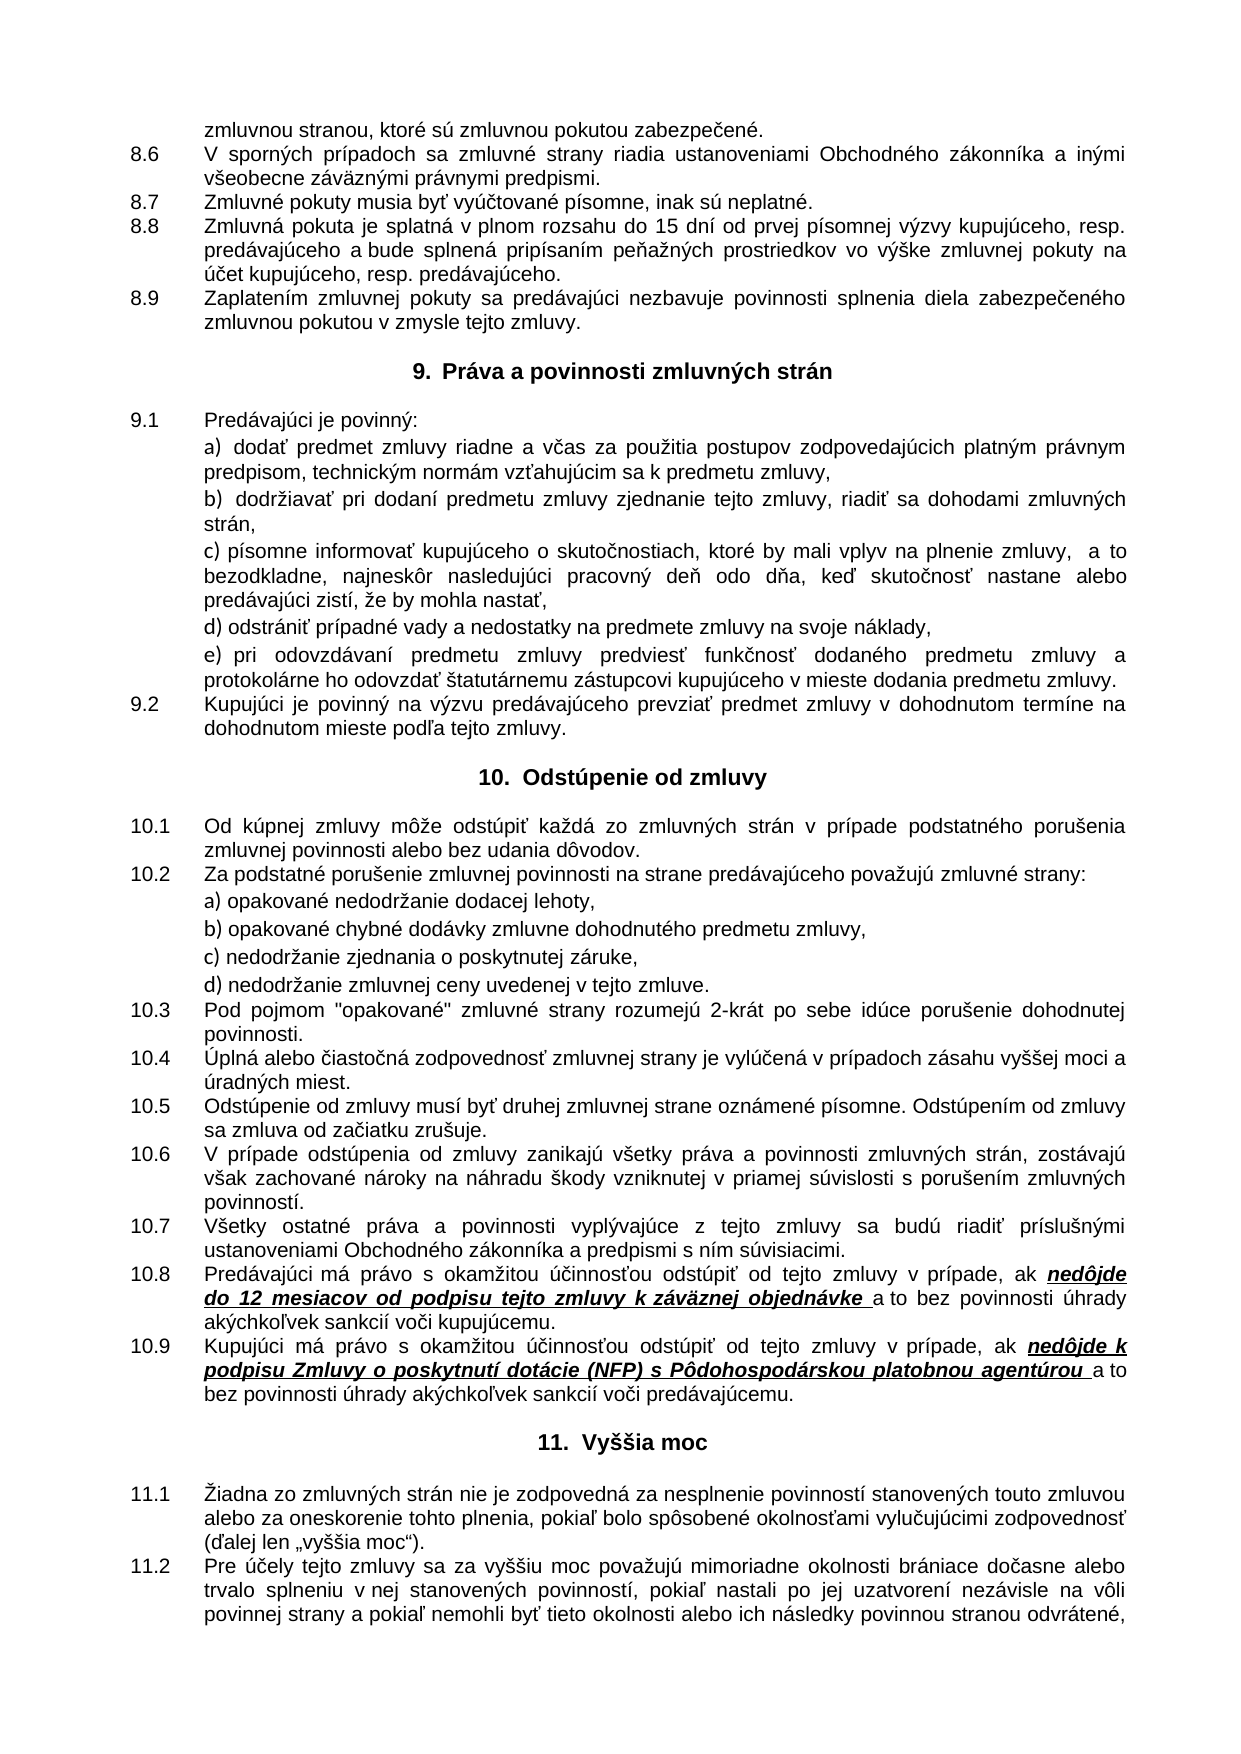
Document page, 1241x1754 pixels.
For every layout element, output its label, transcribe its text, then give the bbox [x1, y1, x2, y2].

list Úplná alebo čiastočná zodpovednosť zmluvnej strany je vylúčená v prípadoch zásahu vyššej moci a úradných miest. [130, 1046, 1127, 1094]
list Odstúpenie od zmluvy musí byť druhej zmluvnej strane oznámené písomne. Odstúpením od zmluvy sa zmluva od začiatku zrušuje. [130, 1094, 1127, 1142]
list dodržiavať pri dodaní predmetu zmluvy zjednanie tejto zmluvy, riadiť sa dohodami zmluvných strán, [204, 484, 1127, 536]
list Kupujúci je povinný na výzvu predávajúceho prevziať predmet zmluvy v dohodnutom termíne na dohodnutom mieste podľa tejto zmluvy. [130, 692, 1127, 740]
list Za podstatné porušenie zmluvnej povinnosti na strane predávajúceho považujú zmluvné strany: [130, 862, 1127, 886]
list V prípade odstúpenia od zmluvy zanikajú všetky práva a povinnosti zmluvných strán, zostávajú však zachované nároky na náhradu škody vzniknutej v priamej súvislosti s porušením zmluvných povinností. [130, 1142, 1127, 1214]
list opakované chybné dodávky zmluvne dohodnutého predmetu zmluvy, [203, 914, 1127, 942]
list Zmluvná pokuta je splatná v plnom rozsahu do 15 dní od prvej písomnej výzvy kupujúceho, resp. predávajúceho a bude splnená pripísaním peňažných prostriedkov vo výške zmluvnej pokuty na účet kupujúceho, resp. predávajúceho. [130, 214, 1127, 286]
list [130, 1554, 1127, 1626]
list Predávajúci má právo s okamžitou účinnosťou odstúpiť od tejto zmluvy v prípade, ak nedôjde do 12 mesiacov od podpisu tejto zmluvy k záväznej objednávke a to bez povinnosti úhrady akýchkoľvek sankcií voči kupujúcemu. [130, 1262, 1127, 1333]
subtitle Vyššia moc [118, 1429, 1127, 1456]
list Zmluvné pokuty musia byť vyúčtované písomne, inak sú neplatné. [130, 190, 1127, 214]
subtitle Práva a povinnosti zmluvných strán [118, 358, 1127, 384]
list Žiadna zo zmluvných strán nie je zodpovedná za nesplnenie povinností stanovených touto zmluvou alebo za oneskorenie tohto plnenia, pokiaľ bolo spôsobené okolnosťami vylučujúcimi zodpovednosť (ďalej len „vyššia moc“). [130, 1482, 1127, 1554]
list Všetky ostatné práva a povinnosti vyplývajúce z tejto zmluvy sa budú riadiť príslušnými ustanoveniami Obchodného zákonníka a predpismi s ním súvisiacimi. [130, 1214, 1127, 1262]
list Kupujúci má právo s okamžitou účinnosťou odstúpiť od tejto zmluvy v prípade, ak nedôjde k podpisu Zmluvy o poskytnutí dotácie (NFP) s Pôdohospodárskou platobnou agentúrou a to bez povinnosti úhrady akýchkoľvek sankcií voči predávajúcemu. [130, 1333, 1127, 1405]
list Predávajúci je povinný: [130, 408, 1127, 432]
list dodať predmet zmluvy riadne a včas za použitia postupov zodpovedajúcich platným právnym predpisom, technickým normám vzťahujúcim sa k predmetu zmluvy, [204, 432, 1127, 484]
list Od kúpnej zmluvy môže odstúpiť každá zo zmluvných strán v prípade podstatného porušenia zmluvnej povinnosti alebo bez udania dôvodov. [130, 814, 1127, 862]
list Zaplatením zmluvnej pokuty sa predávajúci nezbavuje povinnosti splnenia diela zabezpečeného zmluvnou pokutou v zmysle tejto zmluvy. [130, 286, 1127, 334]
subtitle Odstúpenie od zmluvy [118, 764, 1127, 790]
list nedodržanie zmluvnej ceny uvedenej v tejto zmluve. [203, 970, 1127, 998]
list opakované nedodržanie dodacej lehoty, [203, 886, 1127, 914]
list nedodržanie zjednania o poskytnutej záruke, [203, 942, 1127, 970]
list V sporných prípadoch sa zmluvné strany riadia ustanoveniami Obchodného zákonníka a inými všeobecne záväznými právnymi predpismi. [130, 142, 1127, 190]
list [130, 118, 1127, 142]
list Pod pojmom "opakované" zmluvné strany rozumejú 2-krát po sebe idúce porušenie dohodnutej povinnosti. [130, 998, 1127, 1046]
list odstrániť prípadné vady a nedostatky na predmete zmluvy na svoje náklady, [203, 612, 1127, 640]
list pri odovzdávaní predmetu zmluvy predviesť funkčnosť dodaného predmetu zmluvy a protokolárne ho odovzdať štatutárnemu zástupcovi kupujúceho v mieste dodania predmetu zmluvy. [204, 640, 1127, 692]
list písomne informovať kupujúceho o skutočnostiach, ktoré by mali vplyv na plnenie zmluvy, a to bezodkladne, najneskôr nasledujúci pracovný deň odo dňa, keď skutočnosť nastane alebo predávajúci zistí, že by mohla nastať, [204, 536, 1127, 612]
